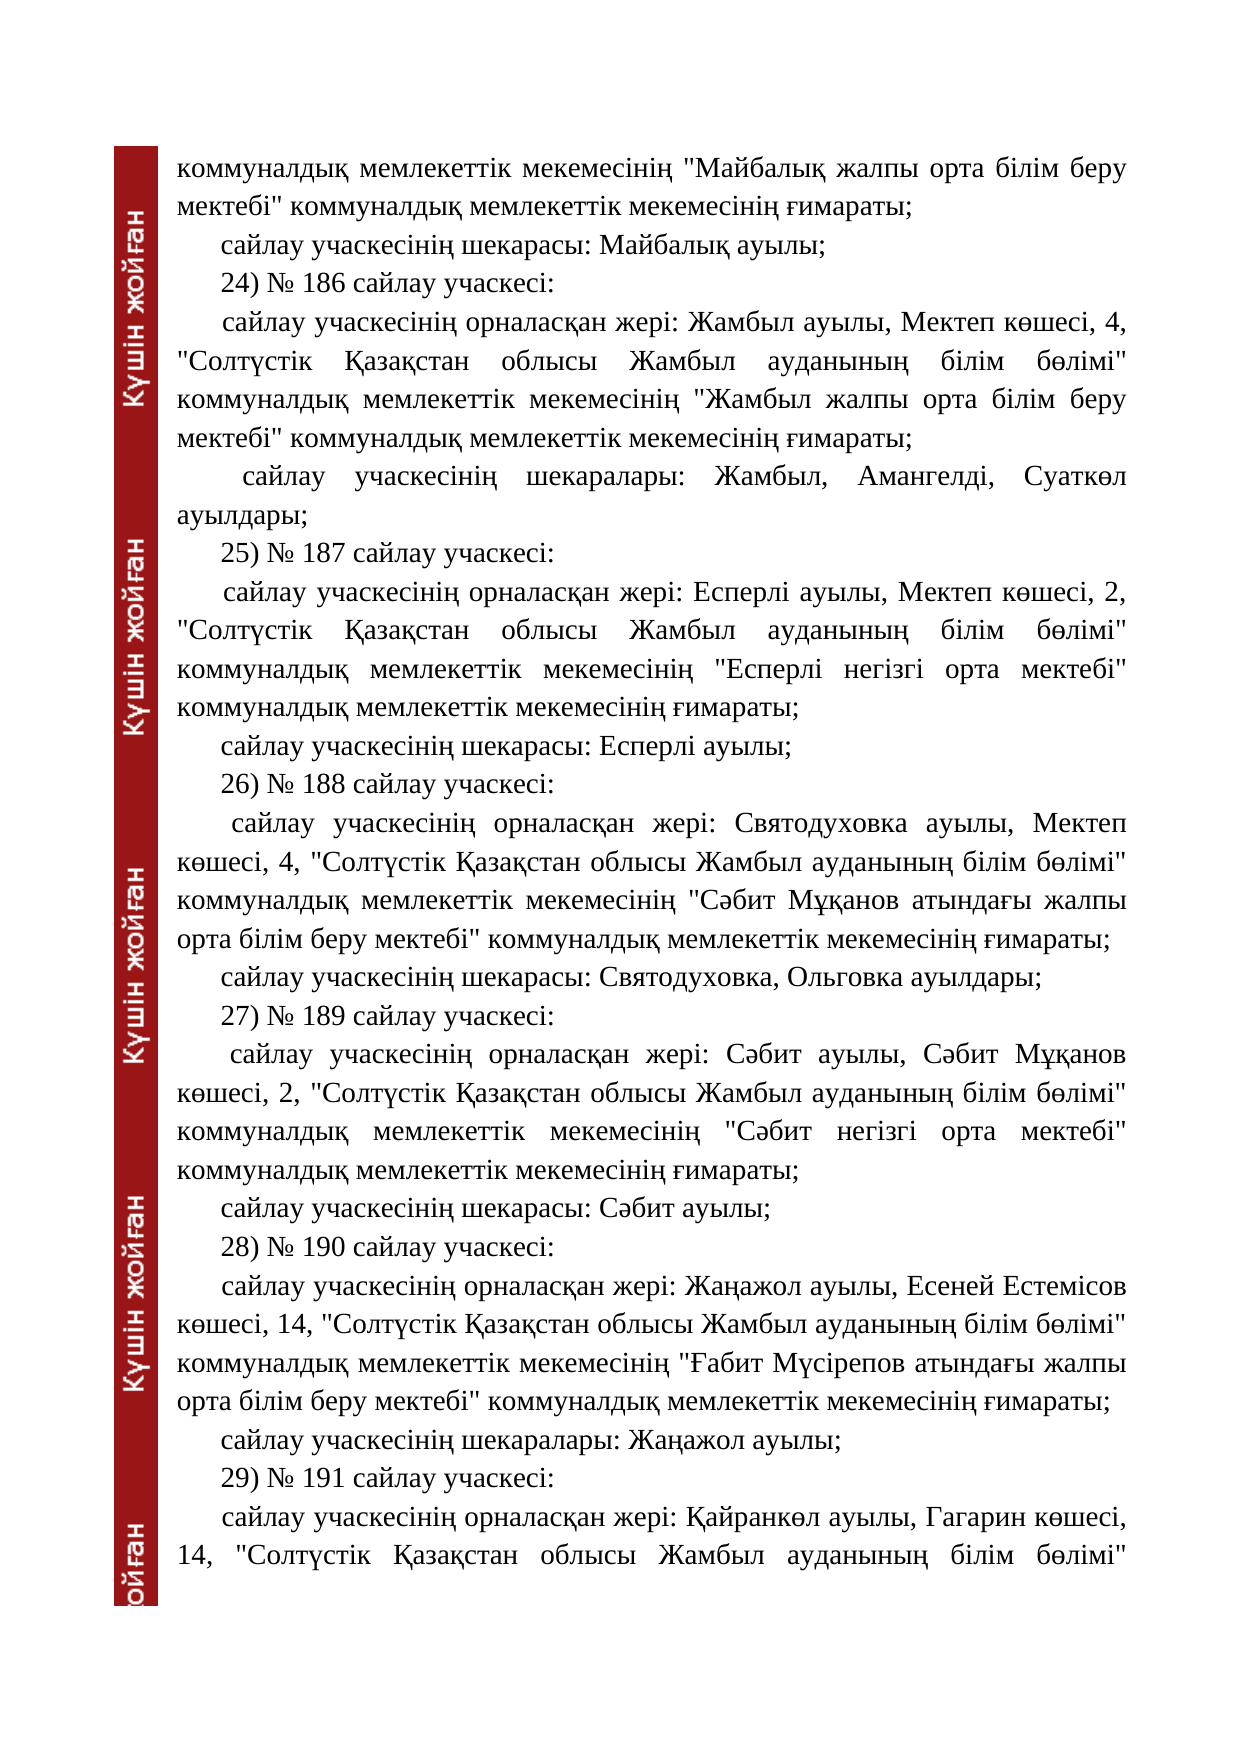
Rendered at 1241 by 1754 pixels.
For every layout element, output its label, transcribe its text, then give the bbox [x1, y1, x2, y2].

picture [114, 1263, 158, 1268]
text сайлау учаскесiнiң орналасқан жерi: Есперлi ауылы, Мектеп көшесі, 2, "Солтүстік Қазақстан облысы Жамбыл ауданының білім бөлімі" коммуналдық мемлекеттік мекемесінің "Есперлi негiзгi орта мектебi" коммуналдық мемлекеттік мекемесінің ғимараты; [112, 574, 1128, 723]
picture [114, 762, 158, 767]
picture [114, 569, 158, 574]
text 27) № 189 сайлау учаскесi: [112, 998, 1128, 1031]
picture [114, 800, 158, 805]
text 26) № 188 сайлау учаскесi: [112, 767, 1128, 800]
picture [114, 723, 158, 728]
picture [114, 299, 158, 304]
picture [114, 1455, 158, 1460]
picture [114, 530, 158, 535]
text сайлау учаскесiнiң шекарасы: Майбалық ауылы; [112, 227, 1128, 261]
text сайлау учаскесiнiң орналасқан жерi: Святодуховка ауылы, Мектеп көшесі, 4, "Солтүстік Қазақстан облысы Жамбыл ауданының білім бөлімі" коммуналдық мемлекеттік мекемесінің "Сәбит Мұқанов атындағы жалпы орта білім беру мектебі" коммуналдық мемлекеттік мекемесінің ғимараты; [112, 805, 1128, 954]
picture [114, 453, 158, 458]
text сайлау учаскесiнiң шекаралары: Жамбыл, Амангелді, Суаткөл ауылдары; [112, 458, 1128, 530]
text 24) № 186 сайлау учаскесi: [112, 266, 1128, 299]
picture [114, 1494, 158, 1499]
text 28) № 190 сайлау учаскесi: [112, 1229, 1128, 1263]
picture [114, 1571, 158, 1606]
picture [114, 146, 158, 150]
picture [114, 222, 158, 227]
picture [114, 1417, 158, 1422]
picture [114, 993, 158, 998]
text сайлау учаскесiнiң шекарасы: Есперлi ауылы; [112, 728, 1128, 762]
text сайлау учаскесiнiң орналасқан жерi: Жамбыл ауылы, Мектеп көшесі, 4, "Солтүстік Қазақстан облысы Жамбыл ауданының білім бөлімі" коммуналдық мемлекеттік мекемесінің "Жамбыл жалпы орта білім беру мектебi" коммуналдық мемлекеттік мекемесінің ғимараты; [112, 304, 1128, 453]
picture [114, 261, 158, 266]
picture [114, 1224, 158, 1229]
text 29) № 191 сайлау учаскесi: [112, 1460, 1128, 1494]
picture [114, 1186, 158, 1191]
picture [114, 1031, 158, 1036]
picture [114, 954, 158, 959]
text сайлау учаскесiнiң шекарасы: Святодуховка, Ольговка ауылдары; [112, 959, 1128, 993]
text сайлау учаскесiнiң орналасқан жерi: Жаңажол ауылы, Есеней Естемісов көшесі, 14, "Солтүстік Қазақстан облысы Жамбыл ауданының білім бөлімі" коммуналдық мемлекеттік мекемесінің "Ғабит Мүсiрепов атындағы жалпы орта білім беру мектебі" коммуналдық мемлекеттік мекемесінің ғимараты; [112, 1268, 1128, 1417]
text сайлау учаскесiнiң шекарасы: Сәбит ауылы; [112, 1191, 1128, 1224]
text сайлау учаскесiнiң шекаралары: Жаңажол ауылы; [112, 1422, 1128, 1455]
text сайлау учаскесiнiң орналасқан жерi: Сәбит ауылы, Сәбит Мұқанов көшесі, 2, "Солтүстік Қазақстан облысы Жамбыл ауданының білім бөлімі" коммуналдық мемлекеттік мекемесінің "Сәбит негiзгi орта мектебi" коммуналдық мемлекеттік мекемесінің ғимараты; [112, 1036, 1128, 1186]
text 25) № 187 сайлау учаскесi: [112, 535, 1128, 569]
